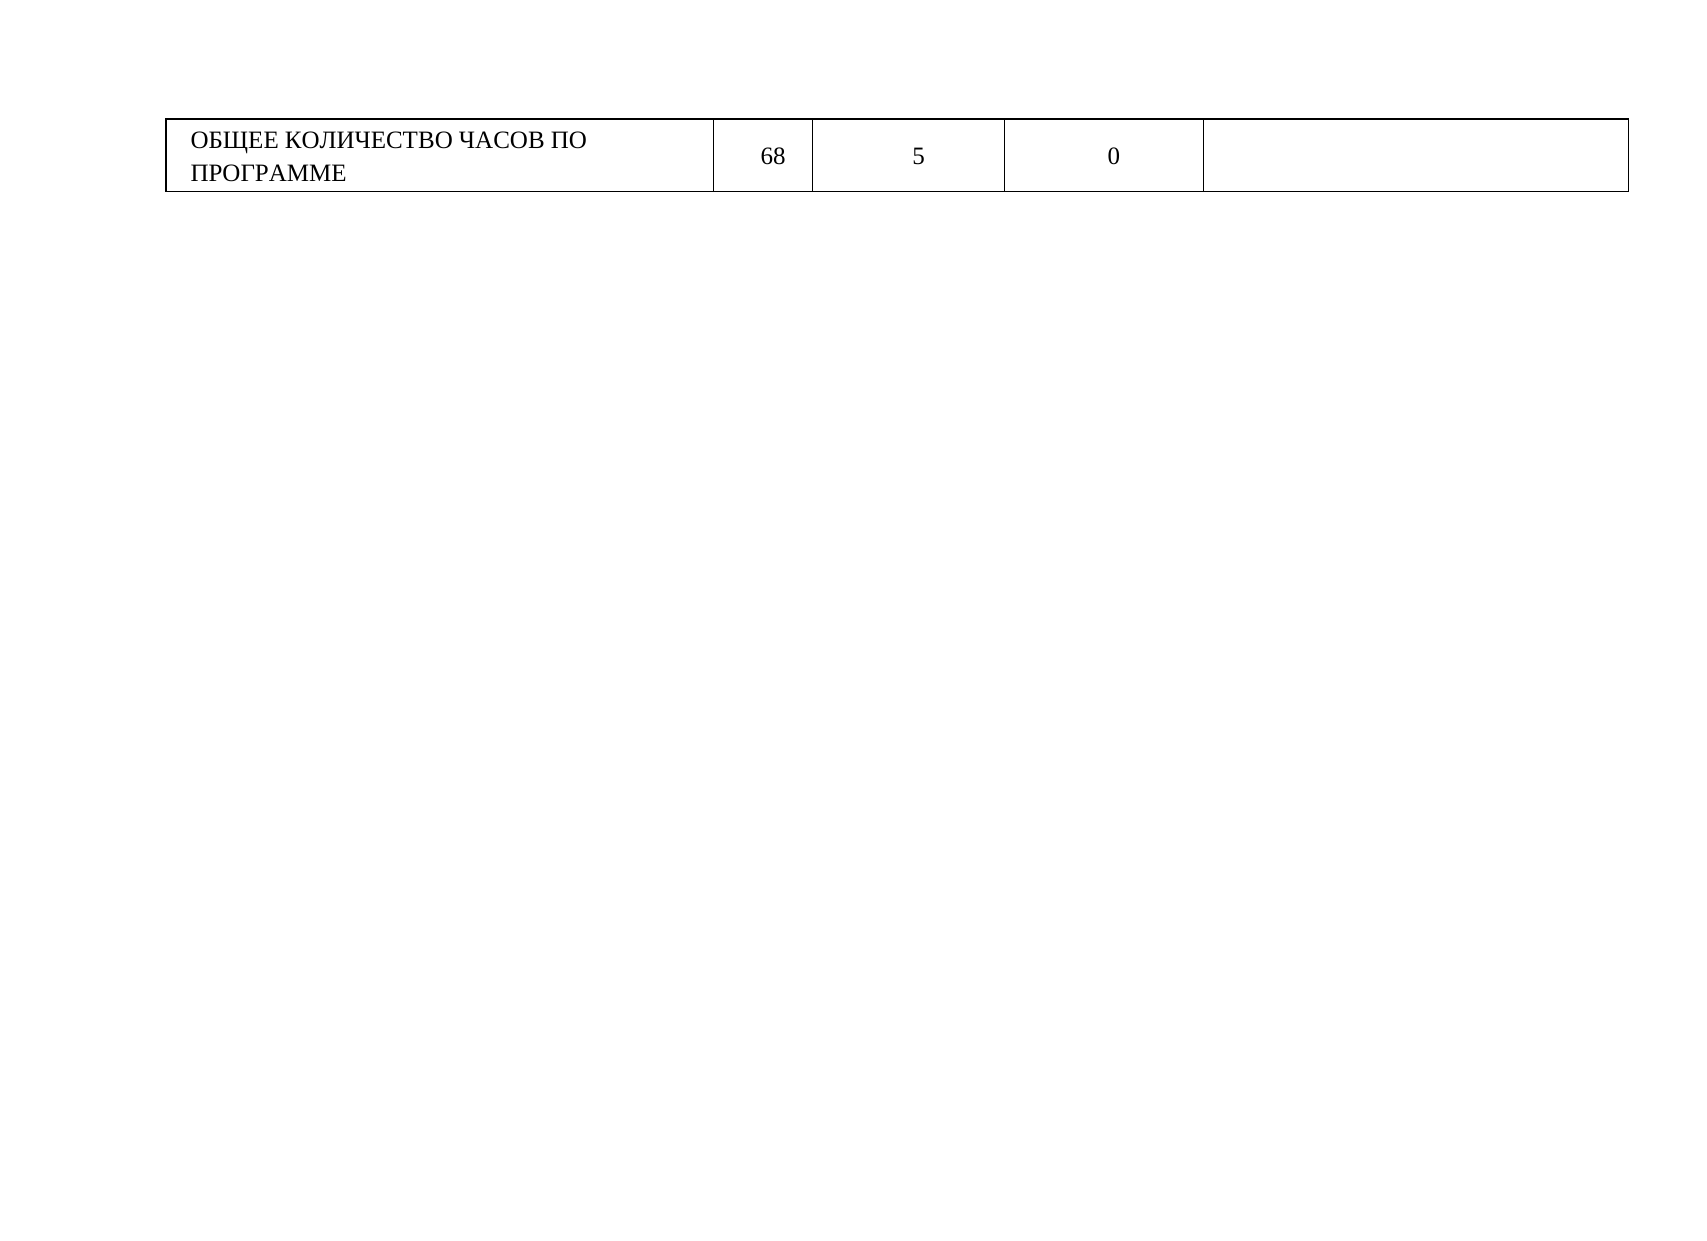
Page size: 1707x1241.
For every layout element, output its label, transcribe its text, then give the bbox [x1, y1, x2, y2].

table_cell 5 [813, 120, 1004, 191]
table_cell ОБЩЕЕ КОЛИЧЕСТВО ЧАСОВ ПО ПРОГРАММЕ [167, 120, 713, 191]
table_cell [1204, 120, 1628, 191]
table_cell 68 [714, 120, 812, 191]
table_cell 0 [1005, 120, 1203, 191]
